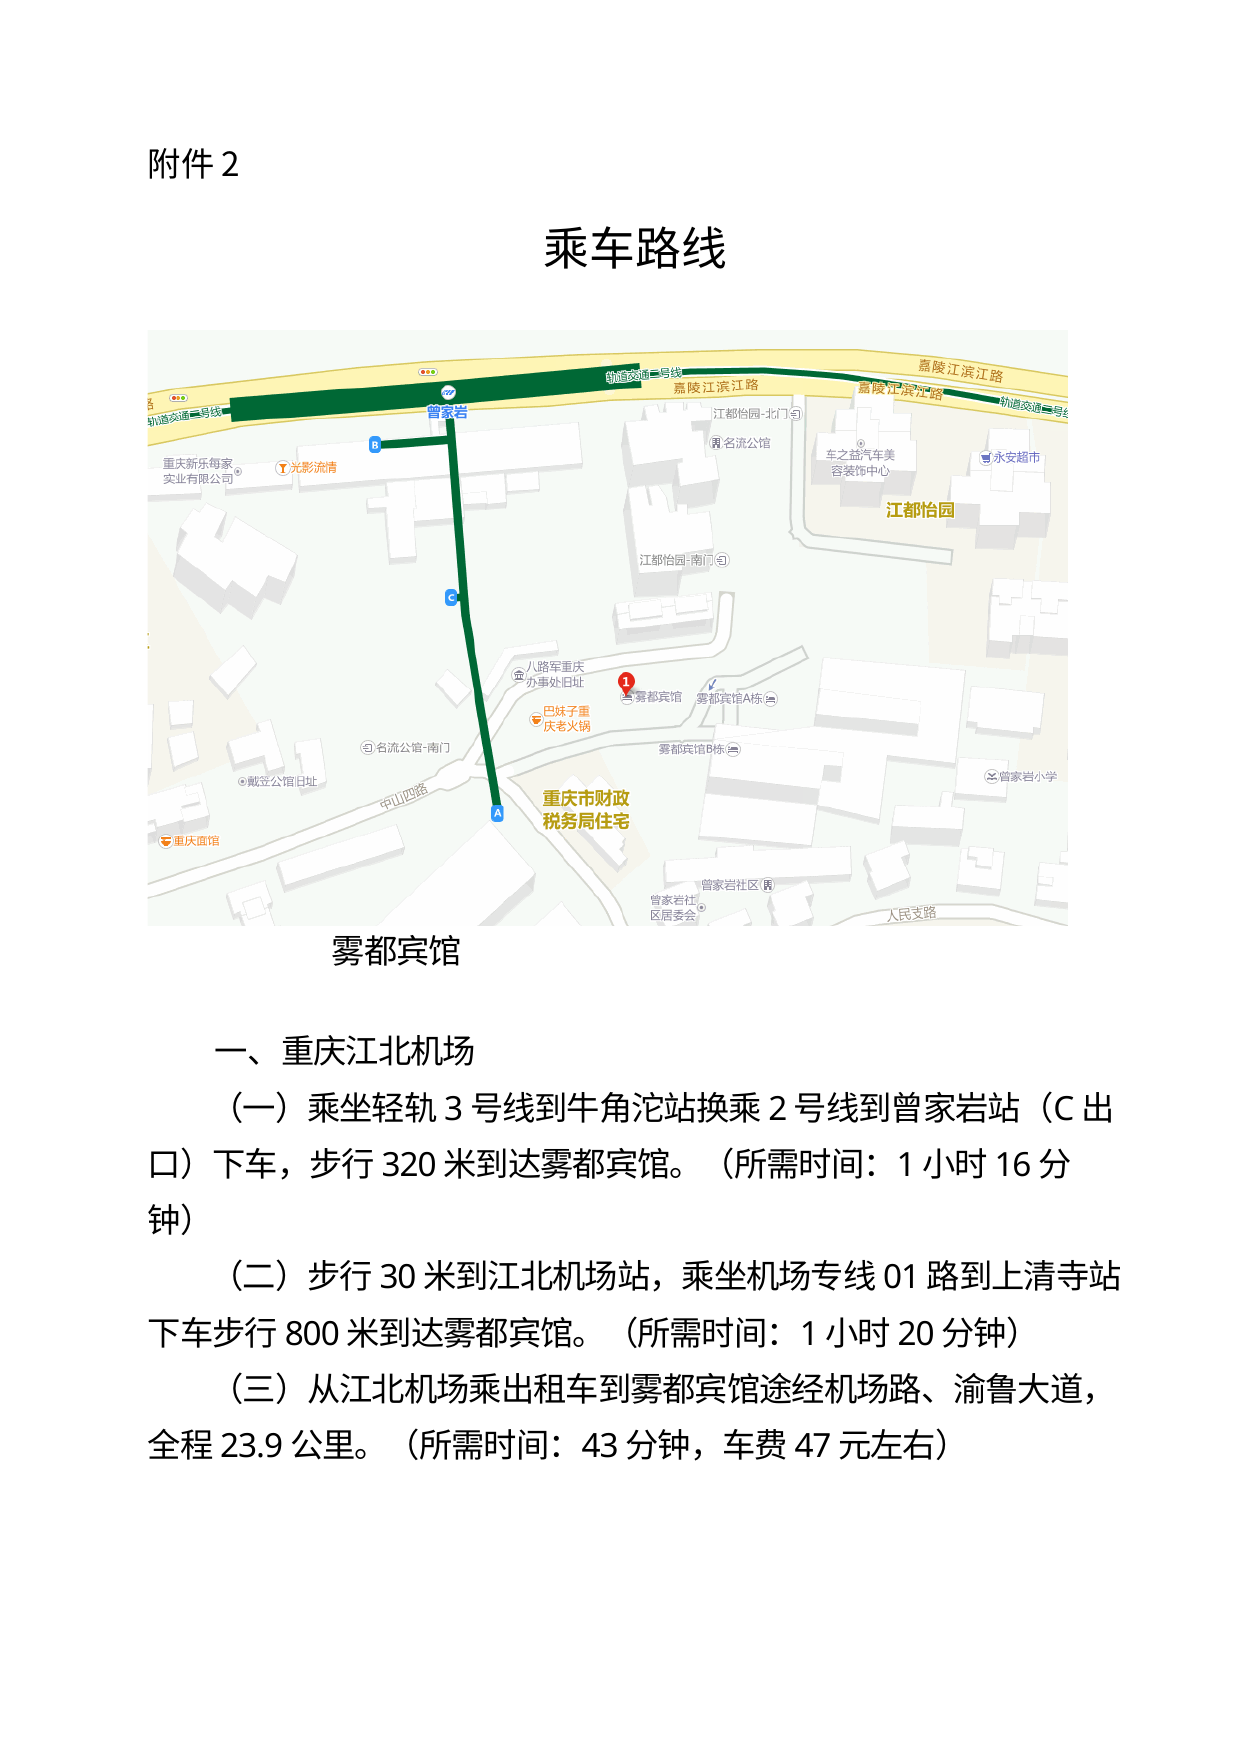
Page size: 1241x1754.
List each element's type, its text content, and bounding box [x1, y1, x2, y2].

text （三）从江北机场乘出租车到雾都宾馆途经机场路、渝鲁大道，全程23.9公里。（所需时间：43分钟，车费47元左右） [148, 1356, 1122, 1469]
text 附件2 [148, 129, 1122, 194]
text （一）乘坐轻轨3号线到牛角沱站换乘2号线到曾家岩站（C出口）下车，步行320米到达雾都宾馆。（所需时间：1小时16分钟） [148, 1075, 1122, 1244]
text 雾都宾馆 [148, 925, 1122, 973]
text 一、重庆江北机场 [148, 1019, 1122, 1075]
picture [147, 330, 1068, 926]
text （二）步行30米到江北机场站，乘坐机场专线01路到上清寺站下车步行800米到达雾都宾馆。（所需时间：1小时20分钟） [148, 1244, 1122, 1356]
text 乘车路线 [148, 207, 1122, 280]
